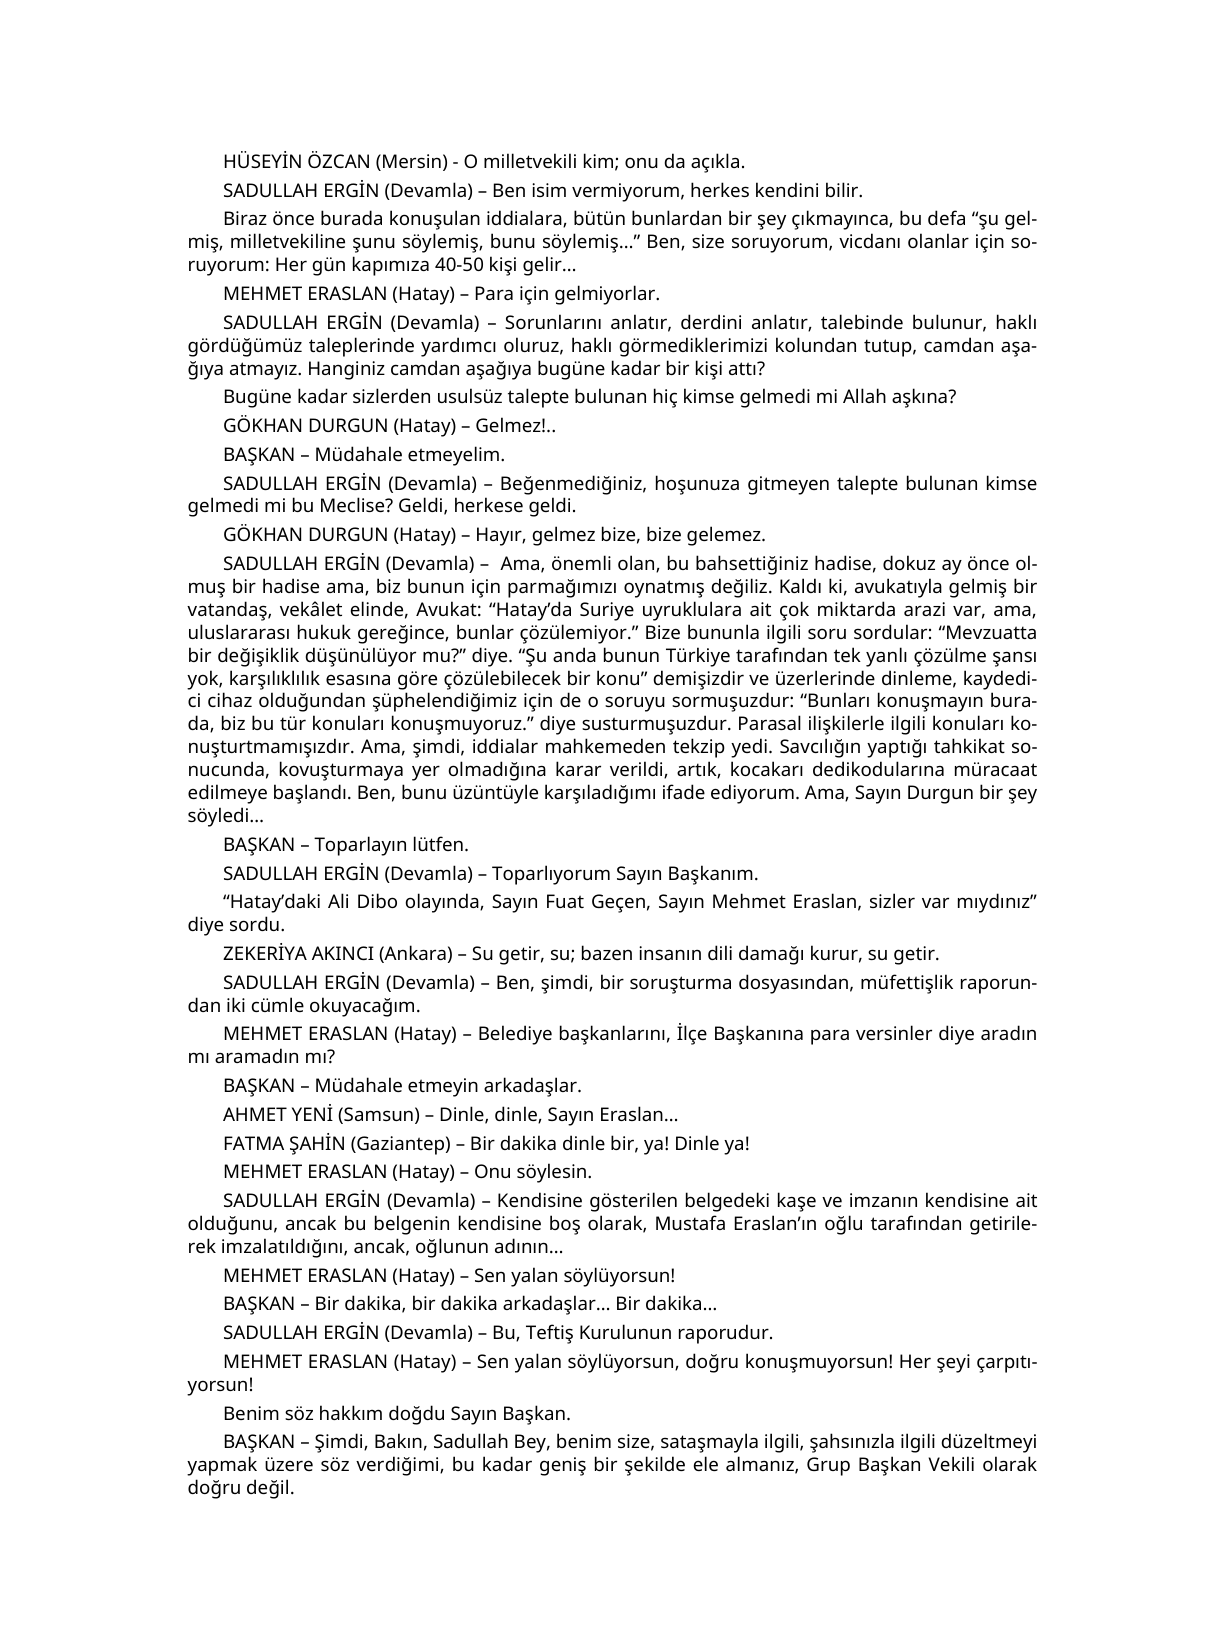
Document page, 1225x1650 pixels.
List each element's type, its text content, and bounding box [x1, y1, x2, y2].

text SADULLAH ERGİN (Devamla) – Ama, önemli olan, bu bahsettiğiniz hadise, dokuz ay önce olmuş bir hadise ama, biz bunun için parmağımızı oynatmış değiliz. Kaldı ki, avukatıyla gelmiş bir vatandaş, vekâlet elinde, Avukat: “Hatay’da Suriye uyruklulara ait çok miktarda arazi var, ama, uluslararası hukuk gereğince, bunlar çözülemiyor.” Bize bununla ilgili soru sordular: “Mevzuatta bir değişiklik düşünülüyor mu?” diye. “Şu anda bunun Türkiye tarafından tek yanlı çözülme şansı yok, karşılıklılık esasına göre çözülebilecek bir konu” demişizdir ve üzerlerinde dinleme, kaydedici cihaz olduğundan şüphelendiğimiz için de o soruyu sormuşuzdur: “Bunları konuşmayın burada, biz bu tür konuları konuşmuyoruz.” diye susturmuşuzdur. Parasal ilişkilerle ilgili konuları konuşturtmamışızdır. Ama, şimdi, iddialar mahkemeden tekzip yedi. Savcılığın yaptığı tahkikat sonucunda, kovuşturmaya yer olmadığına karar verildi, artık, kocakarı dedikodularına müracaat edilmeye başlandı. Ben, bunu üzüntüyle karşıladığımı ifade ediyorum. Ama, Sayın Durgun bir şey söyledi… [187, 552, 1037, 827]
text BAŞKAN – Müdahale etmeyin arkadaşlar. [187, 1074, 1037, 1097]
text MEHMET ERASLAN (Hatay) – Onu söylesin. [187, 1160, 1037, 1183]
text BAŞKAN – Toparlayın lütfen. [187, 833, 1037, 856]
text SADULLAH ERGİN (Devamla) – Ben isim vermiyorum, herkes kendini bilir. [187, 179, 1037, 202]
text MEHMET ERASLAN (Hatay) – Para için gelmiyorlar. [187, 282, 1037, 305]
text ZEKERİYA AKINCI (Ankara) – Su getir, su; bazen insanın dili damağı kurur, su getir. [187, 942, 1037, 965]
text GÖKHAN DURGUN (Hatay) – Gelmez!.. [187, 414, 1037, 437]
text SADULLAH ERGİN (Devamla) – Ben, şimdi, bir soruşturma dosyasından, müfettişlik raporundan iki cümle okuyacağım. [187, 971, 1037, 1017]
text MEHMET ERASLAN (Hatay) – Sen yalan söylüyorsun, doğru konuşmuyorsun! Her şeyi çarpıtıyorsun! [187, 1350, 1037, 1396]
text BAŞKAN – Şimdi, Bakın, Sadullah Bey, benim size, sataşmayla ilgili, şahsınızla ilgili düzeltmeyi yapmak üzere söz verdiğimi, bu kadar geniş bir şekilde ele almanız, Grup Başkan Vekili olarak doğru değil. [187, 1430, 1037, 1499]
text SADULLAH ERGİN (Devamla) – Bu, Teftiş Kurulunun raporudur. [187, 1321, 1037, 1344]
text SADULLAH ERGİN (Devamla) – Kendisine gösterilen belgedeki kaşe ve imzanın kendisine ait olduğunu, ancak bu belgenin kendisine boş olarak, Mustafa Eraslan’ın oğlu tarafından getirilerek imzalatıldığını, ancak, oğlunun adının… [187, 1189, 1037, 1258]
text SADULLAH ERGİN (Devamla) – Beğenmediğiniz, hoşunuza gitmeyen talepte bulunan kimse gelmedi mi bu Meclise? Geldi, herkese geldi. [187, 472, 1037, 517]
text SADULLAH ERGİN (Devamla) – Toparlıyorum Sayın Başkanım. [187, 862, 1037, 884]
text GÖKHAN DURGUN (Hatay) – Hayır, gelmez bize, bize gelemez. [187, 523, 1037, 546]
text HÜSEYİN ÖZCAN (Mersin) - O milletvekili kim; onu da açıkla. [187, 150, 1037, 173]
text Benim söz hakkım doğdu Sayın Başkan. [187, 1402, 1037, 1424]
text BAŞKAN – Bir dakika, bir dakika arkadaşlar… Bir dakika… [187, 1292, 1037, 1315]
text FATMA ŞAHİN (Gaziantep) – Bir dakika dinle bir, ya! Dinle ya! [187, 1132, 1037, 1154]
text BAŞKAN – Müdahale etmeyelim. [187, 443, 1037, 466]
text MEHMET ERASLAN (Hatay) – Sen yalan söylüyorsun! [187, 1264, 1037, 1287]
text Biraz önce burada konuşulan iddialara, bütün bunlardan bir şey çıkmayınca, bu defa “şu gelmiş, milletvekiline şunu söylemiş, bunu söylemiş…” Ben, size soruyorum, vicdanı olanlar için soruyorum: Her gün kapımıza 40-50 kişi gelir… [187, 207, 1037, 276]
text “Hatay’daki Ali Dibo olayında, Sayın Fuat Geçen, Sayın Mehmet Eraslan, sizler var mıydınız” diye sordu. [187, 890, 1037, 936]
text MEHMET ERASLAN (Hatay) – Belediye başkanlarını, İlçe Başkanına para versinler diye aradın mı aramadın mı? [187, 1022, 1037, 1068]
text AHMET YENİ (Samsun) – Dinle, dinle, Sayın Eraslan… [187, 1103, 1037, 1126]
text SADULLAH ERGİN (Devamla) – Sorunlarını anlatır, derdini anlatır, talebinde bulunur, haklı gördüğümüz taleplerinde yardımcı oluruz, haklı görmediklerimizi kolundan tutup, camdan aşağıya atmayız. Hanginiz camdan aşağıya bugüne kadar bir kişi attı? [187, 311, 1037, 379]
text Bugüne kadar sizlerden usulsüz talepte bulunan hiç kimse gelmedi mi Allah aşkına? [187, 385, 1037, 408]
